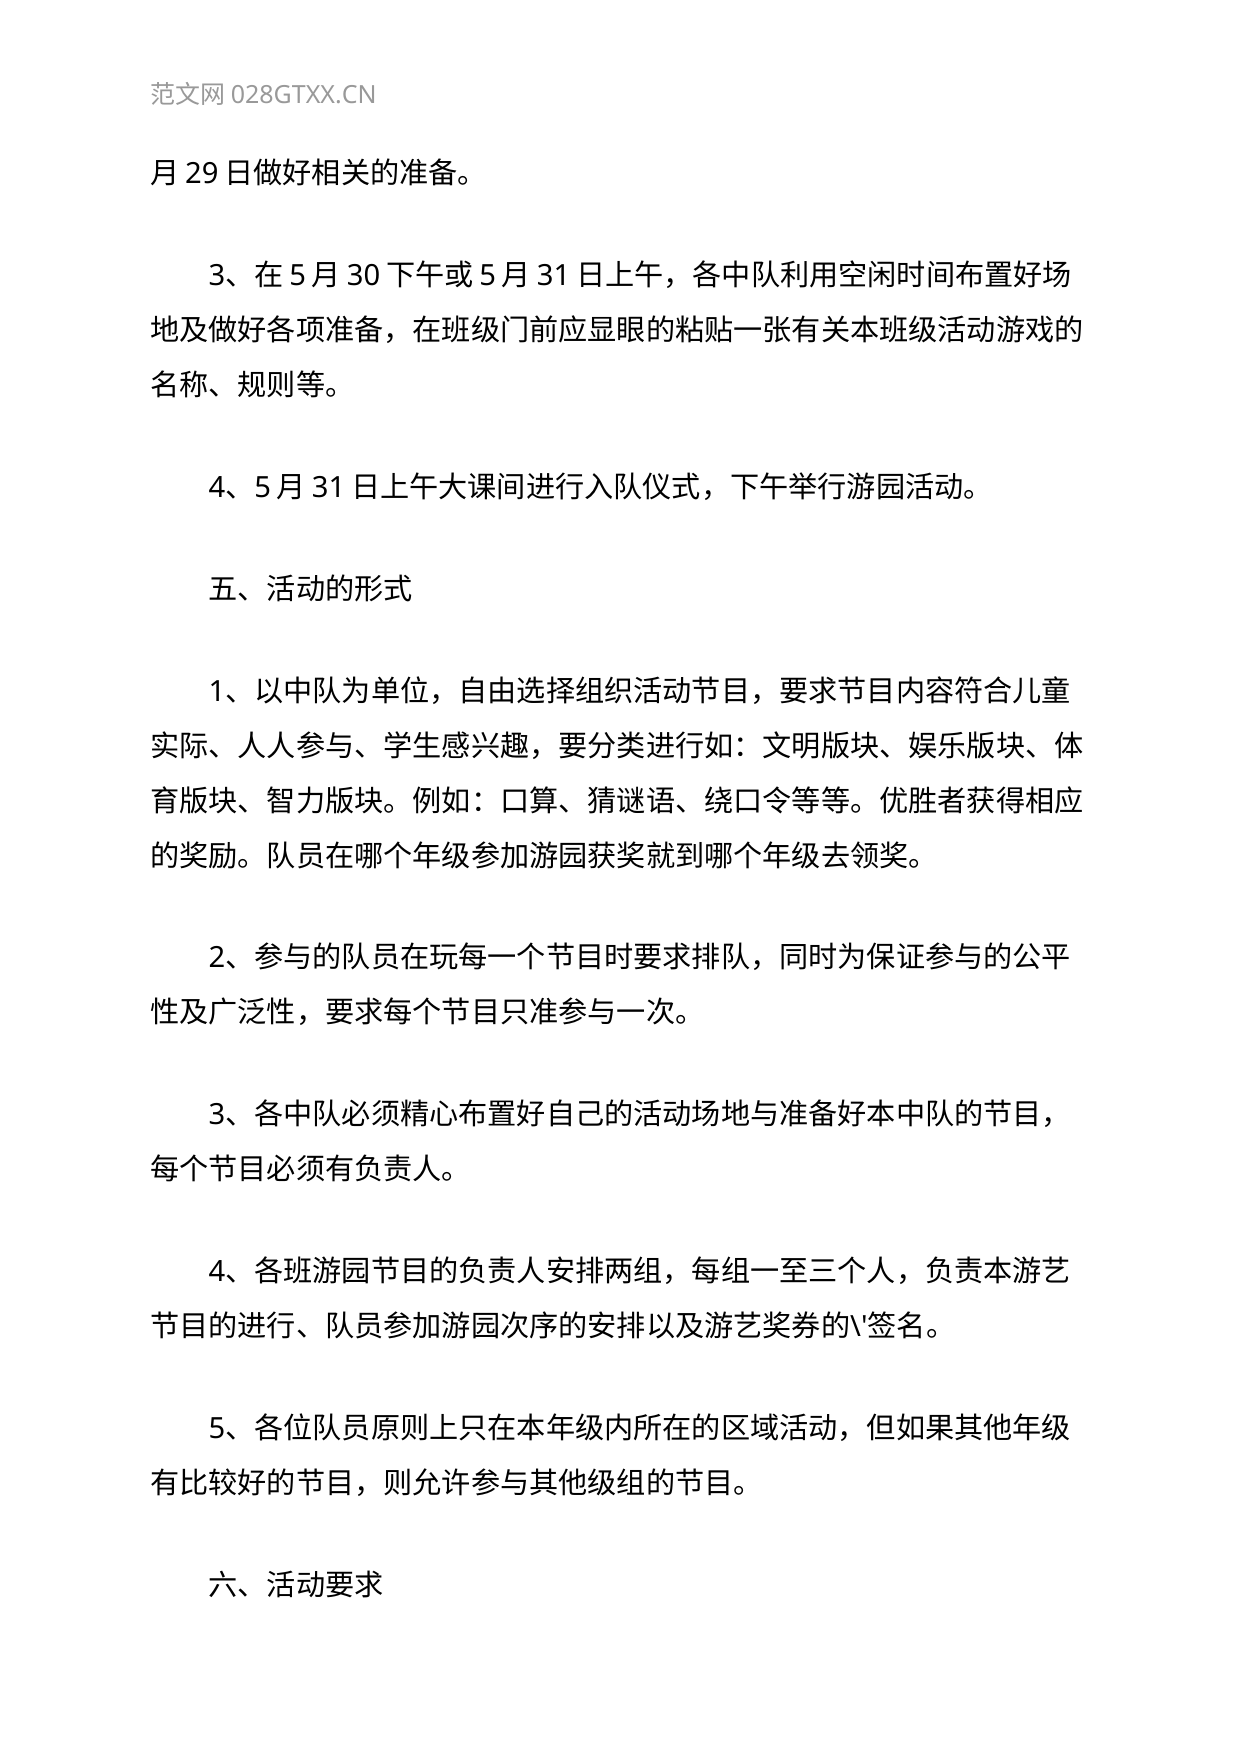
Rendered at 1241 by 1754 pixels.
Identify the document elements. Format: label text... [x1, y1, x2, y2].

text 4、5月31日上午大课间进行入队仪式，下午举行游园活动。 [150, 464, 1090, 506]
text 3、各中队必须精心布置好自己的活动场地与准备好本中队的节目，每个节目必须有负责人。 [150, 1091, 1090, 1188]
text 5、各位队员原则上只在本年级内所在的区域活动，但如果其他年级有比较好的节目，则允许参与其他级组的节目。 [150, 1404, 1090, 1502]
text 2、参与的队员在玩每一个节目时要求排队，同时为保证参与的公平性及广泛性，要求每个节目只准参与一次。 [150, 934, 1090, 1031]
text 1、以中队为单位，自由选择组织活动节目，要求节目内容符合儿童实际、人人参与、学生感兴趣，要分类进行如：文明版块、娱乐版块、体育版块、智力版块。例如：口算、猜谜语、绕口令等等。优胜者获得相应的奖励。队员在哪个年级参加游园获奖就到哪个年级去领奖。 [150, 667, 1090, 874]
text 4、各班游园节目的负责人安排两组，每组一至三个人，负责本游艺节目的进行、队员参加游园次序的安排以及游艺奖券的\'签名。 [150, 1247, 1090, 1345]
text 3、在5月30下午或5月31日上午，各中队利用空闲时间布置好场地及做好各项准备，在班级门前应显眼的粘贴一张有关本班级活动游戏的名称、规则等。 [150, 252, 1090, 404]
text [150, 150, 1090, 192]
text 六、活动要求 [150, 1561, 1090, 1603]
text 五、活动的形式 [150, 566, 1090, 608]
